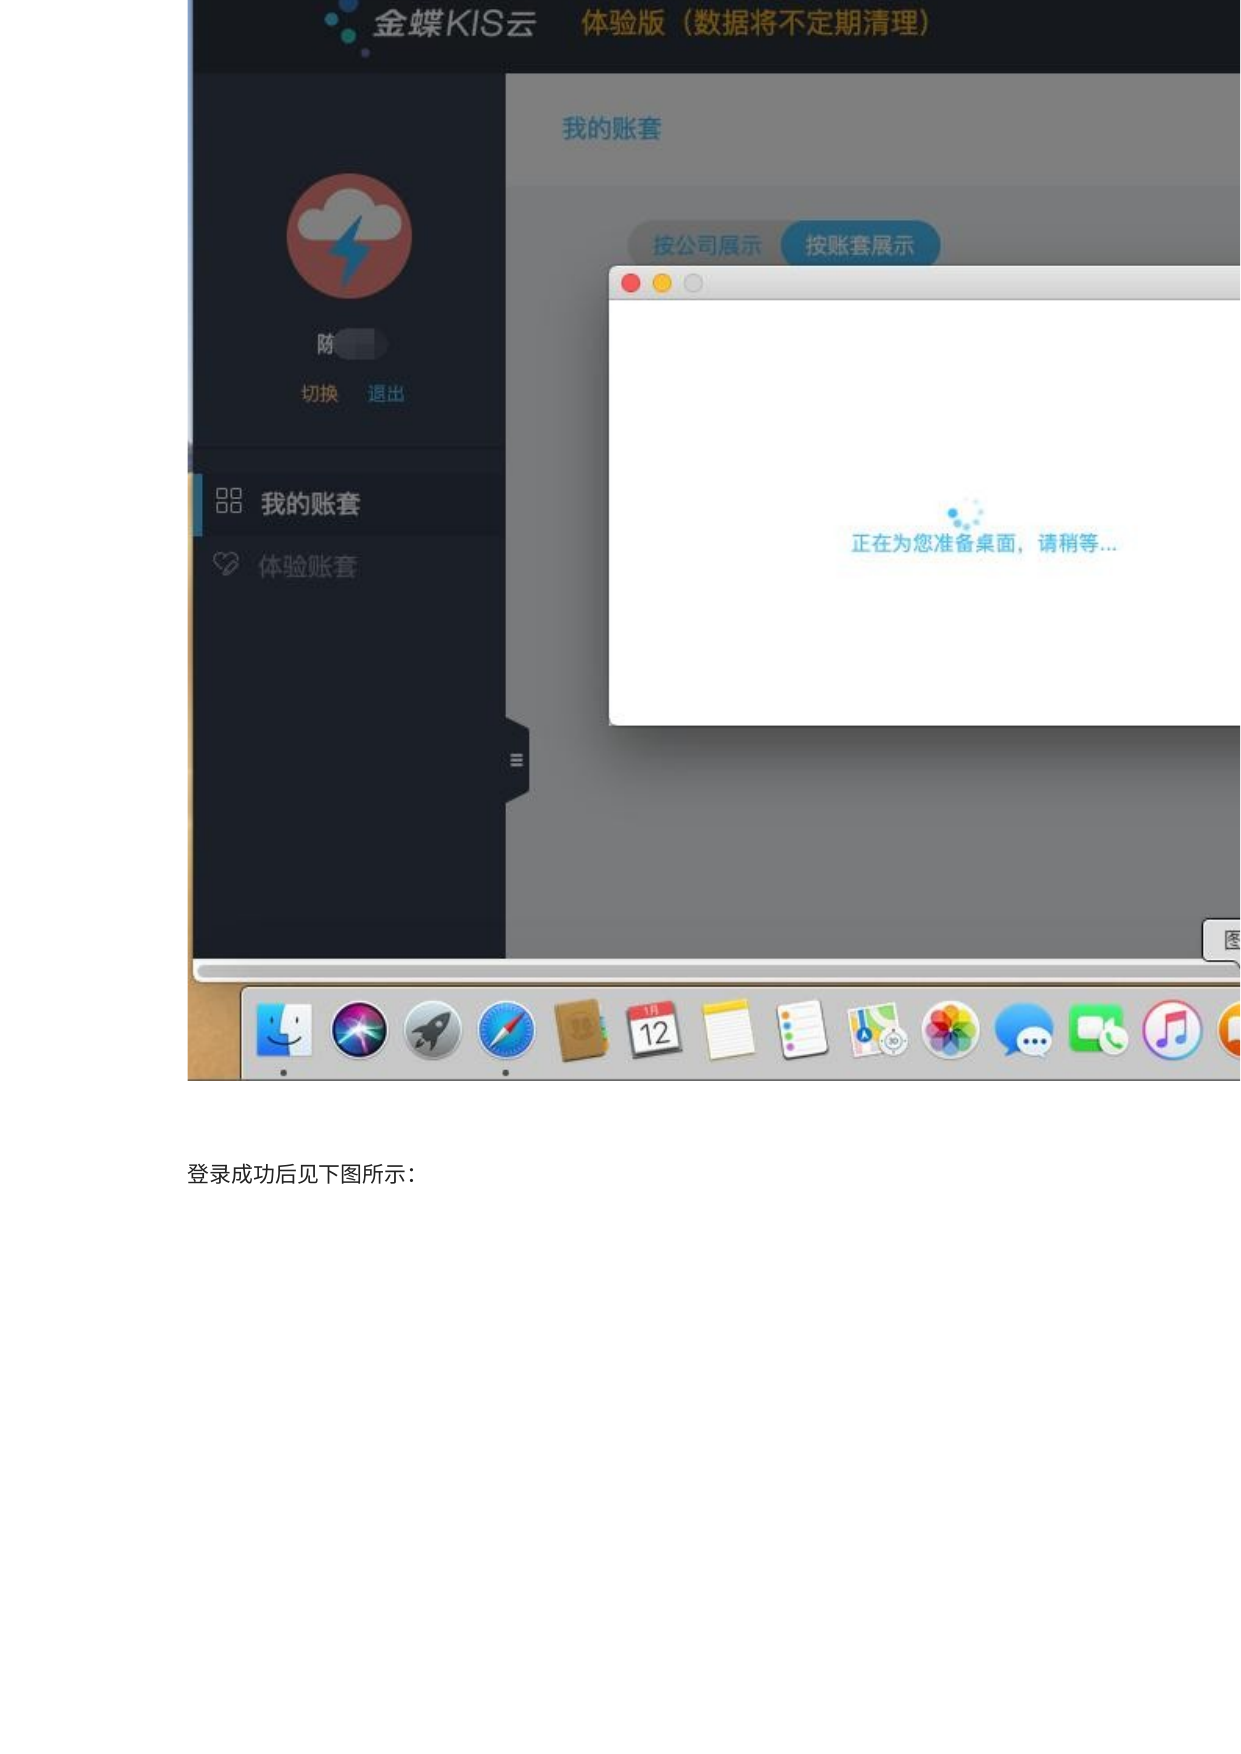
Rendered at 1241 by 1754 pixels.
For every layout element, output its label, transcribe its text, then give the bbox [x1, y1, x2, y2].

picture [187, 0, 1241, 1081]
text 登录成功后见下图所示： [187, 1157, 1240, 1189]
